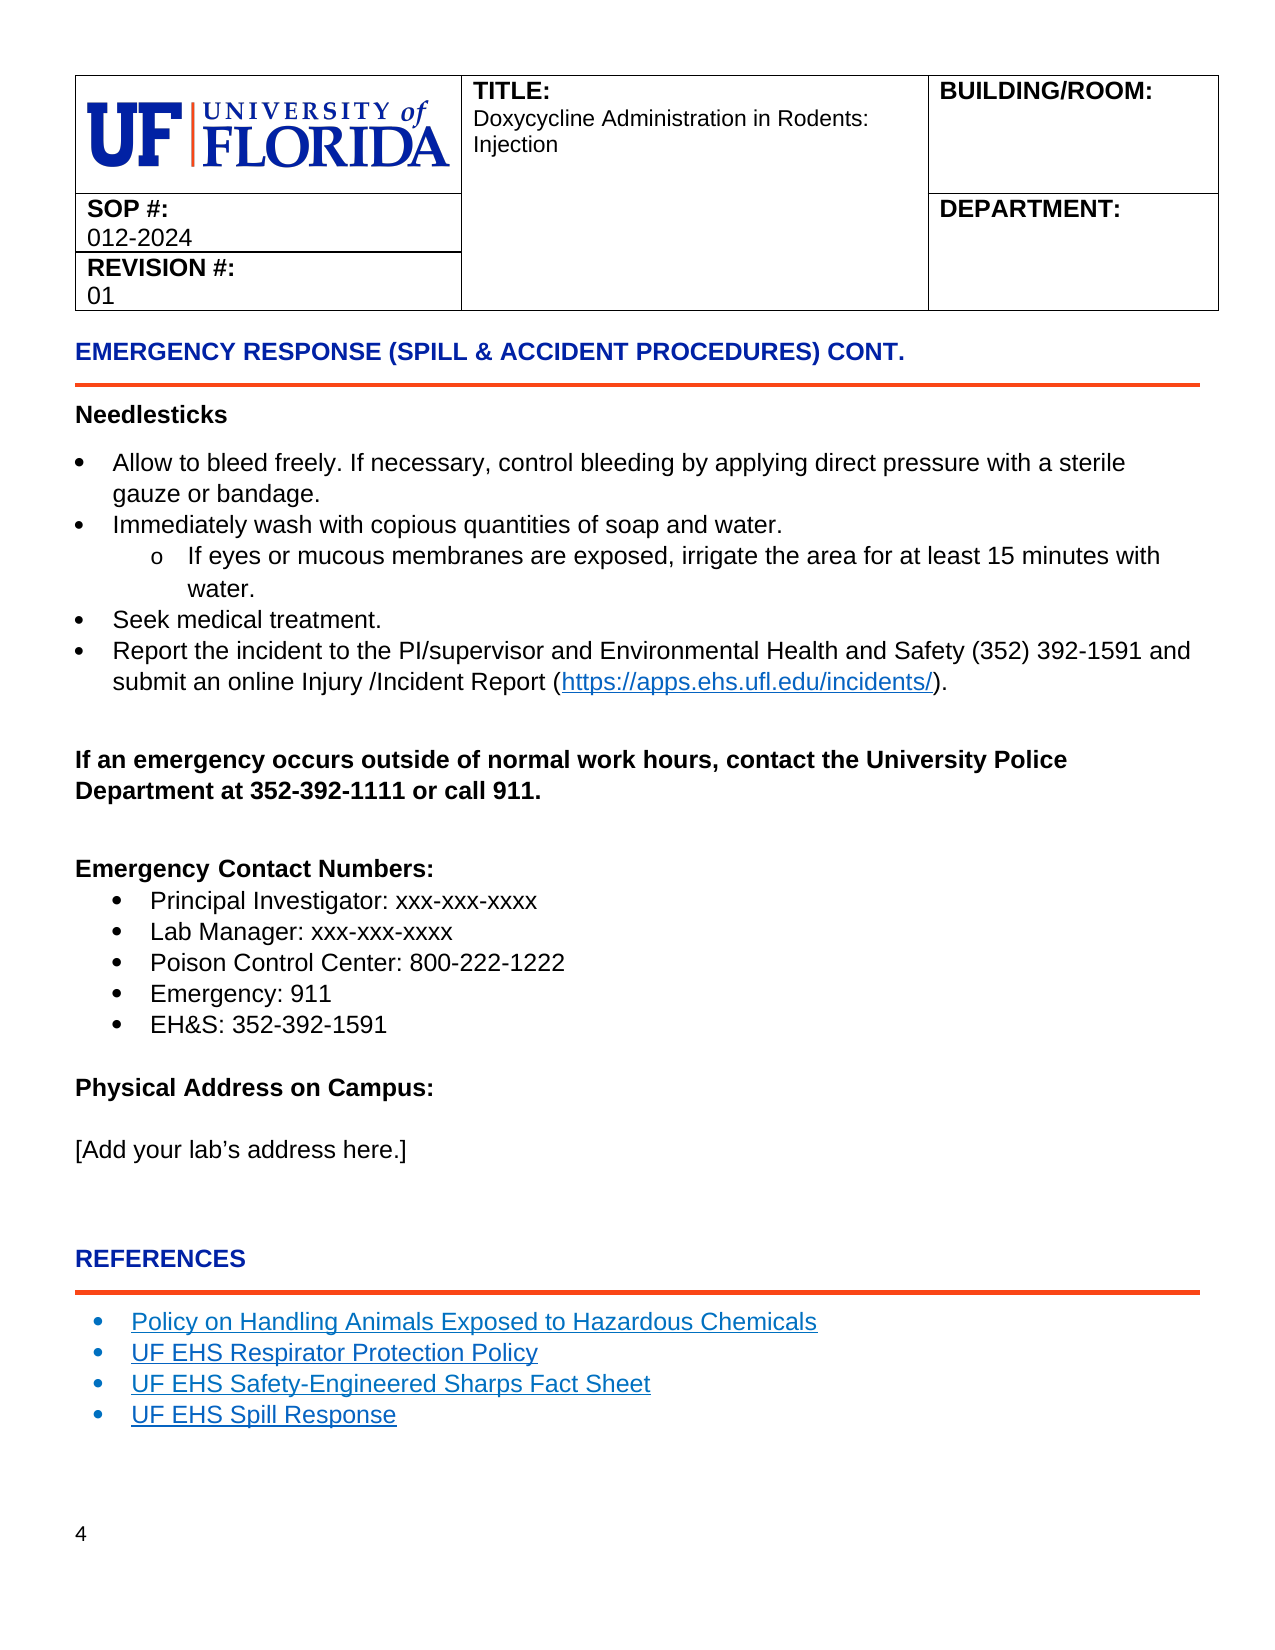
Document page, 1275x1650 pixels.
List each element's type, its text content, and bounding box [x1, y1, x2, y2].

list Physical Address on Campus: [75, 1072, 1200, 1101]
list Lab Manager: xxx-xxx-xxxx [112, 917, 1200, 946]
list Emergency: 911 [112, 979, 1200, 1008]
text Emergency Response (Spill & Accident Procedures) Cont. [75, 337, 1200, 383]
list Allow to bleed freely. If necessary, control bleeding by applying direct pressure with a sterile gauze or bandage. [75, 448, 1200, 508]
text Needlesticks [75, 400, 1200, 429]
list Report the incident to the PI/supervisor and Environmental Health and Safety (352) 392-1591 and submit an online Injury /Incident Report (https://apps.ehs.ufl.edu/incidents/). [75, 636, 1200, 695]
list UF EHS Spill Response [94, 1400, 1200, 1429]
list UF EHS Respirator Protection Policy [94, 1338, 1200, 1367]
list [Add your lab’s address here.] [75, 1134, 1200, 1163]
picture [86, 100, 451, 169]
list Seek medical treatment. [75, 604, 1200, 633]
list EH&S: 352-392-1591 [112, 1010, 1200, 1039]
text References [75, 1244, 1200, 1290]
text If an emergency occurs outside of normal work hours, contact the University Police Department at 352-392-1111 or call 911. [75, 744, 1200, 804]
list Principal Investigator: xxx-xxx-xxxx [112, 886, 1200, 914]
list Poison Control Center: 800-222-1222 [112, 948, 1200, 977]
list Emergency Contact Numbers: [75, 854, 1200, 883]
list Immediately wash with copious quantities of soap and water. [75, 510, 1200, 539]
list Policy on Handling Animals Exposed to Hazardous Chemicals [94, 1307, 1200, 1336]
list If eyes or mucous membranes are exposed, irrigate the area for at least 15 minutes with water. [150, 541, 1200, 602]
